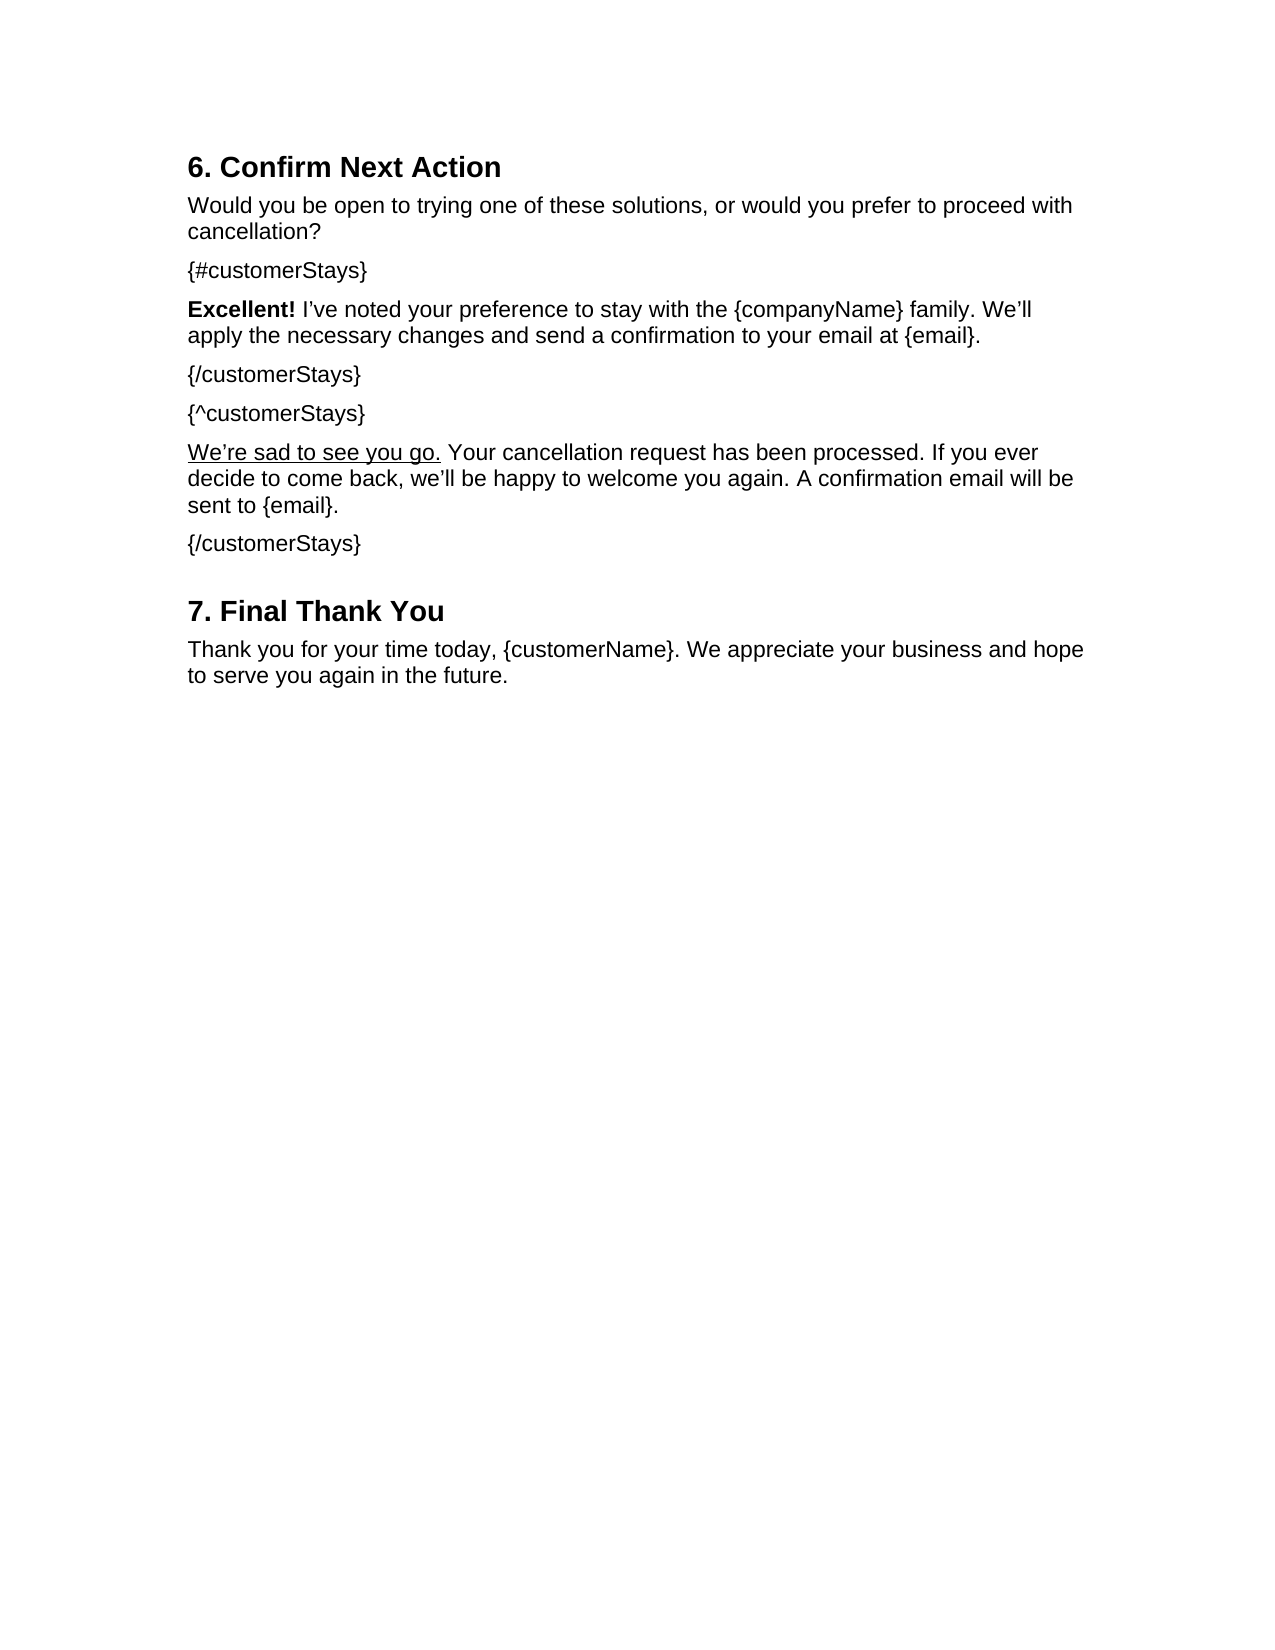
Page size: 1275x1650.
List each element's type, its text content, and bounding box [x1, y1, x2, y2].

subtitle 7. Final Thank You [187, 594, 1087, 628]
text {/customerStays} [187, 361, 1087, 387]
text We’re sad to see you go. Your cancellation request has been processed. If you ever decide to come back, we’ll be happy to welcome you again. A confirmation email will be sent to {email}. [187, 439, 1087, 518]
subtitle 6. Confirm Next Action [187, 150, 1087, 183]
text Thank you for your time today, {customerName}. We appreciate your business and hope to serve you again in the future. [187, 636, 1087, 689]
text Would you be open to trying one of these solutions, or would you prefer to proceed with cancellation? [187, 192, 1087, 244]
text {^customerStays} [187, 400, 1087, 426]
text {#customerStays} [187, 257, 1087, 283]
text Excellent! I’ve noted your preference to stay with the {companyName} family. We’ll apply the necessary changes and send a confirmation to your email at {email}. [187, 296, 1087, 349]
text {/customerStays} [187, 530, 1087, 557]
